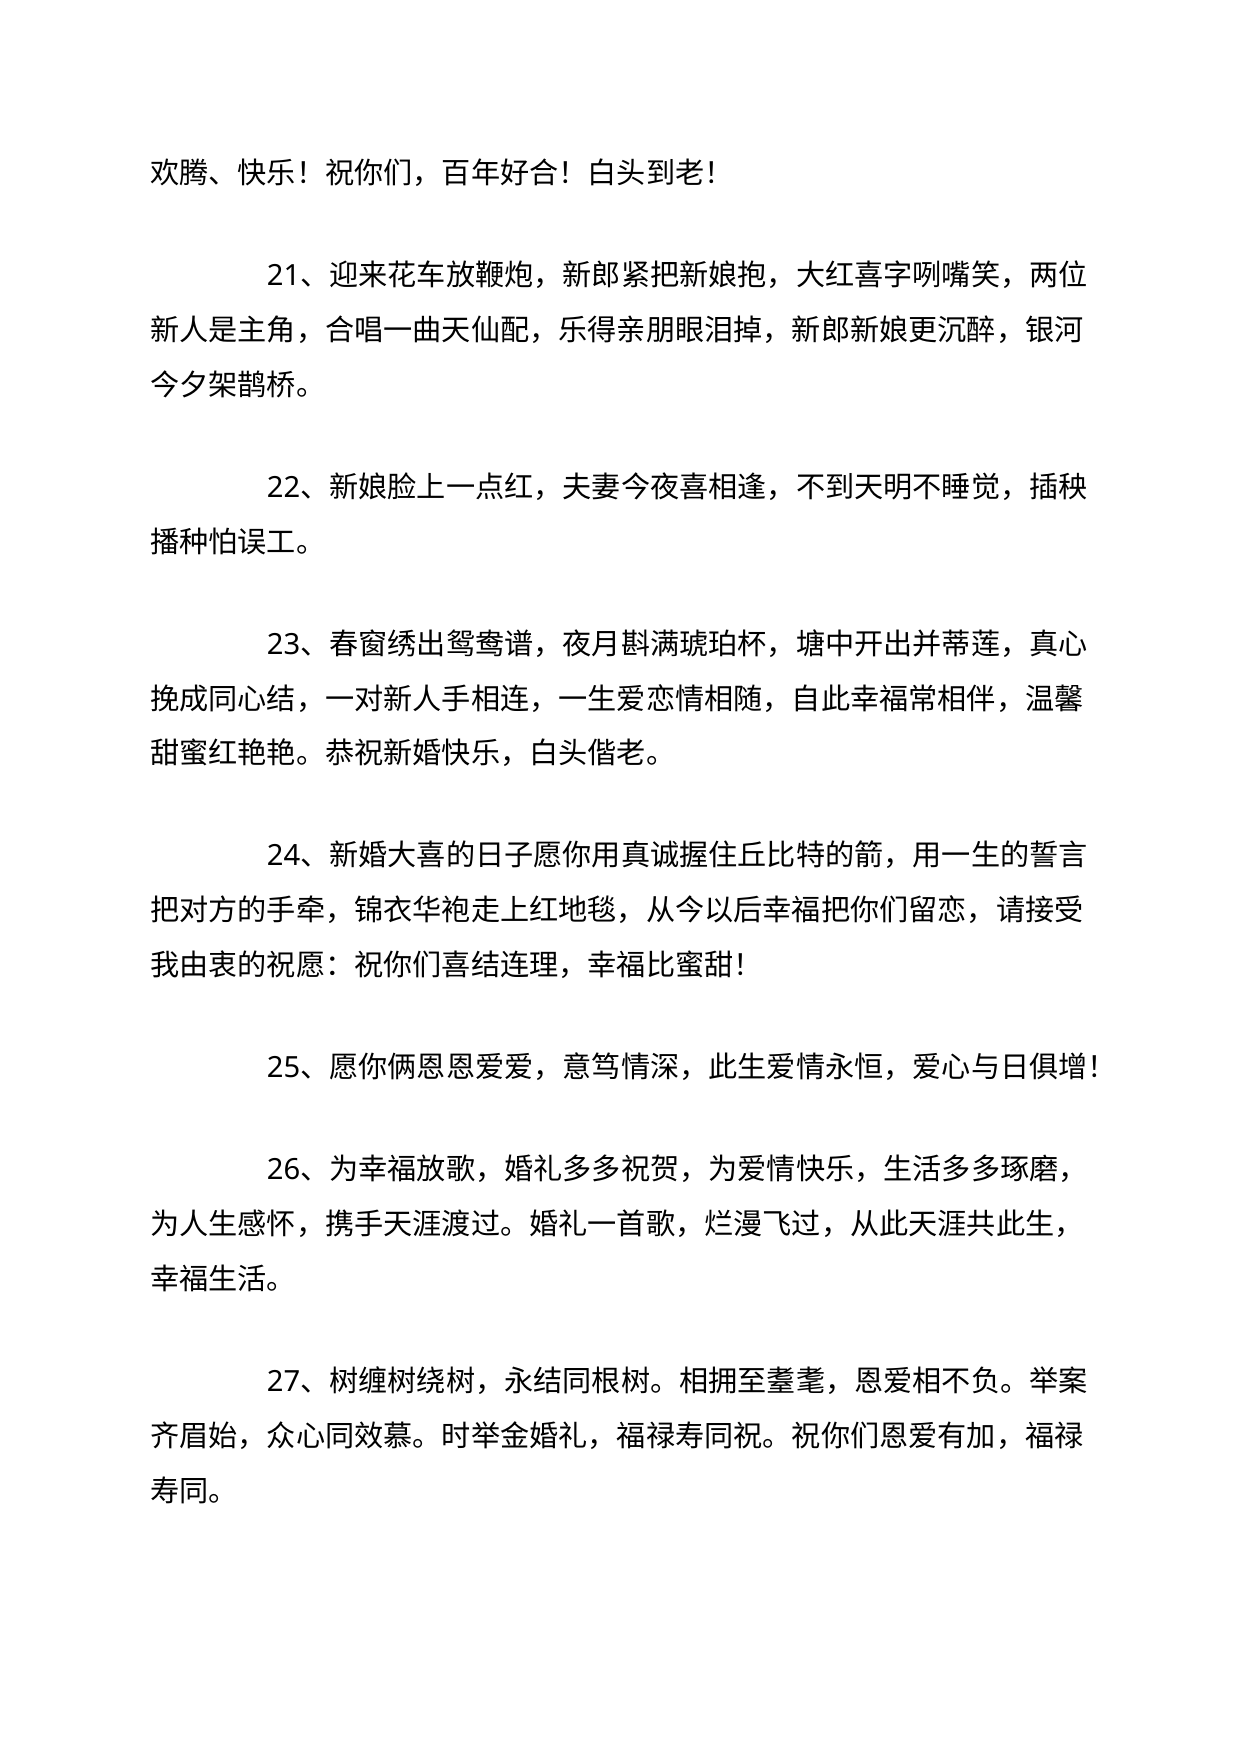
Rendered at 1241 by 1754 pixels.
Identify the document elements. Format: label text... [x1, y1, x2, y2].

text 21、迎来花车放鞭炮，新郎紧把新娘抱，大红喜字咧嘴笑，两位新人是主角，合唱一曲天仙配，乐得亲朋眼泪掉，新郎新娘更沉醉，银河今夕架鹊桥。 [150, 252, 1090, 404]
text 25、愿你俩恩恩爱爱，意笃情深，此生爱情永恒，爱心与日俱增！ [150, 1043, 1090, 1086]
text 26、为幸福放歌，婚礼多多祝贺，为爱情快乐，生活多多琢磨，为人生感怀，携手天涯渡过。婚礼一首歌，烂漫飞过，从此天涯共此生，幸福生活。 [150, 1146, 1090, 1298]
text 24、新婚大喜的日子愿你用真诚握住丘比特的箭，用一生的誓言把对方的手牵，锦衣华袍走上红地毯，从今以后幸福把你们留恋，请接受我由衷的祝愿：祝你们喜结连理，幸福比蜜甜！ [150, 832, 1090, 984]
text 27、树缠树绕树，永结同根树。相拥至耋耄，恩爱相不负。举案齐眉始，众心同效慕。时举金婚礼，福禄寿同祝。祝你们恩爱有加，福禄寿同。 [150, 1357, 1090, 1509]
text 22、新娘脸上一点红，夫妻今夜喜相逢，不到天明不睡觉，插秧播种怕误工。 [150, 463, 1090, 561]
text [150, 150, 1090, 192]
text 23、春窗绣出鸳鸯谱，夜月斟满琥珀杯，塘中开出并蒂莲，真心挽成同心结，一对新人手相连，一生爱恋情相随，自此幸福常相伴，温馨甜蜜红艳艳。恭祝新婚快乐，白头偕老。 [150, 620, 1090, 772]
